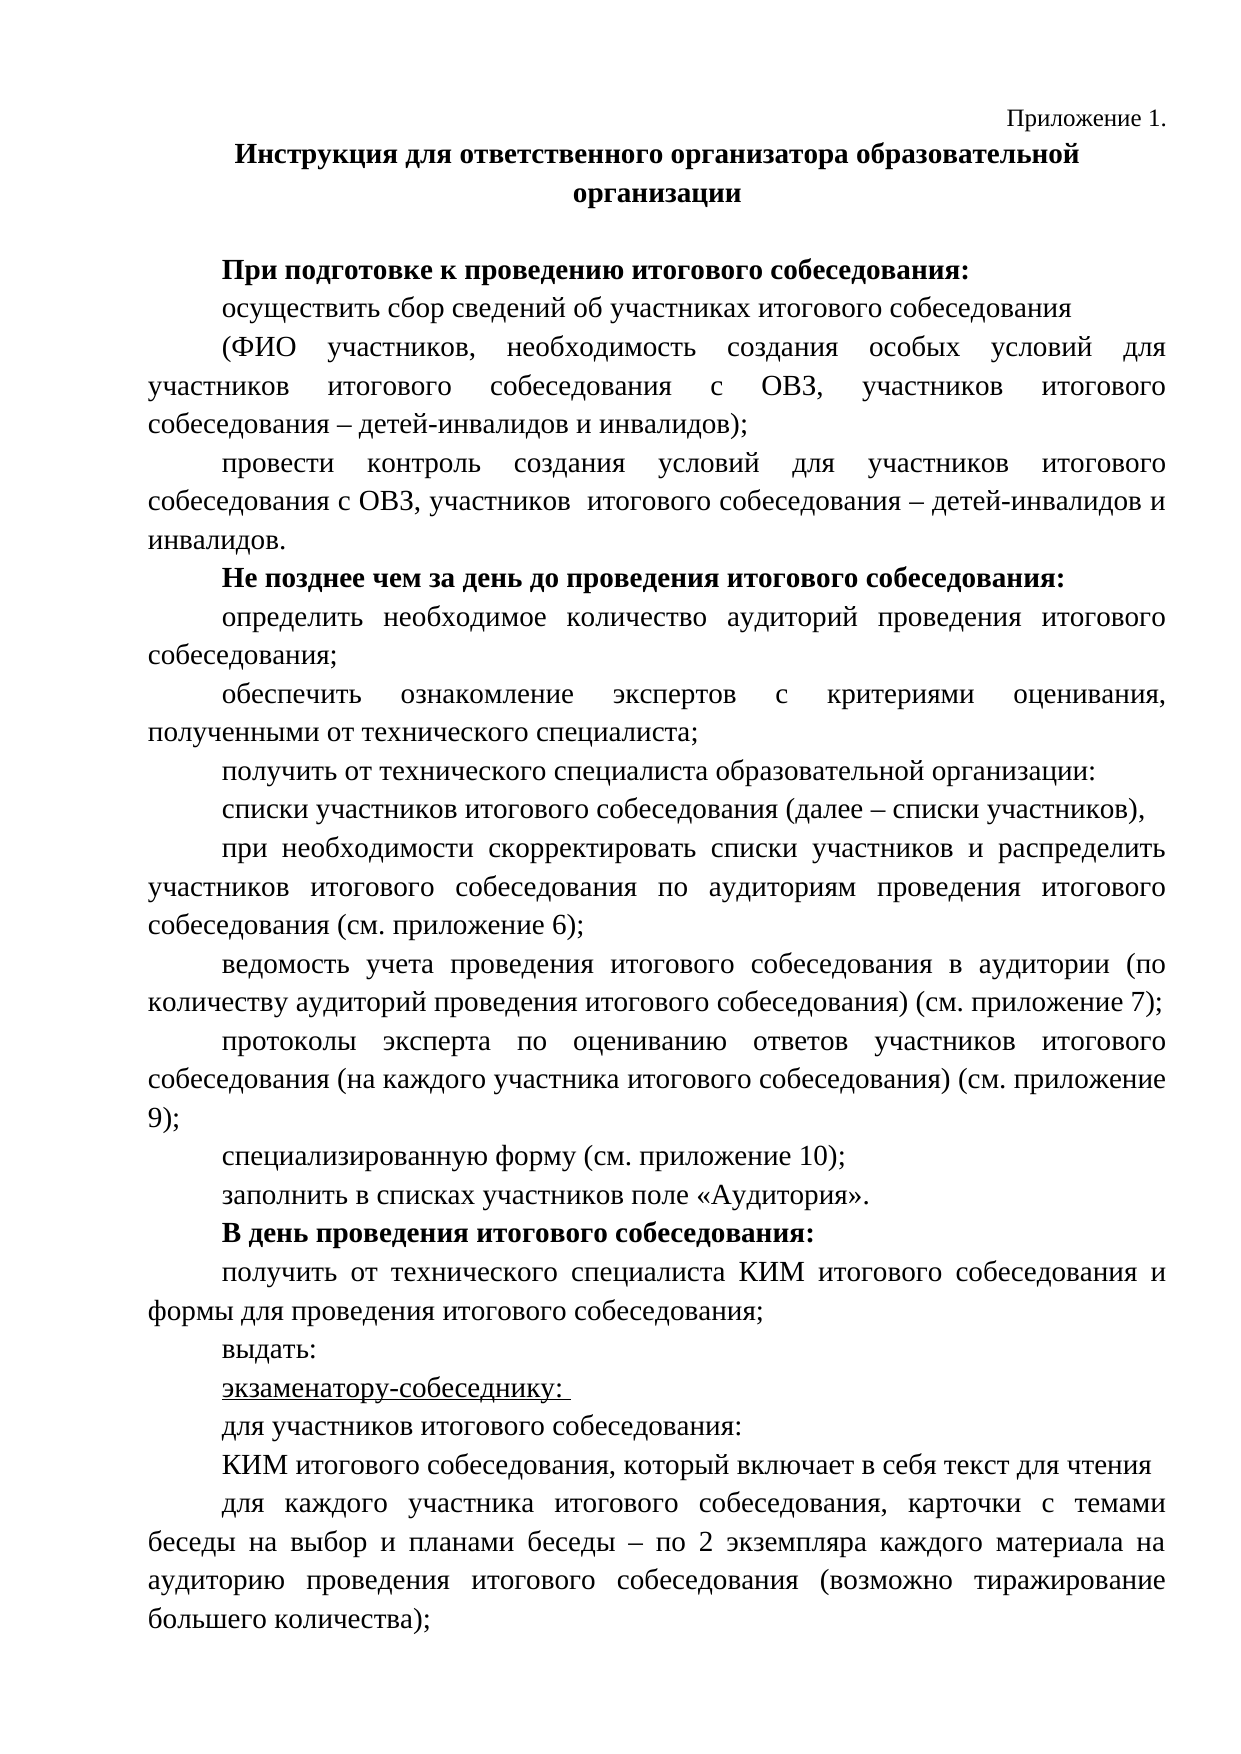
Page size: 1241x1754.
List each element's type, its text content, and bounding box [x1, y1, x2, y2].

text обеспечить ознакомление экспертов с критериями оценивания, полученными от технического специалиста; [148, 676, 1167, 748]
text экзаменатору-собеседнику: [148, 1370, 1167, 1403]
text для каждого участника итогового собеседования, карточки с темами беседы на выбор и планами беседы – по 2 экземпляра каждого материала на аудиторию проведения итогового собеседования (возможно тиражирование большего количества); [148, 1485, 1167, 1634]
text определить необходимое количество аудиторий проведения итогового собеседования; [148, 599, 1167, 671]
text КИМ итогового собеседования, который включает в себя текст для чтения [148, 1447, 1167, 1480]
text осуществить сбор сведений об участниках итогового собеседования [148, 291, 1167, 324]
text При подготовке к проведению итогового собеседования: [148, 252, 1167, 286]
text протоколы эксперта по оцениванию ответов участников итогового собеседования (на каждого участника итогового собеседования) (см. приложение 9); [148, 1023, 1167, 1133]
text ведомость учета проведения итогового собеседования в аудитории (по количеству аудиторий проведения итогового собеседования) (см. приложение 7); [148, 946, 1167, 1018]
text специализированную форму (см. приложение 10); [148, 1138, 1167, 1172]
text для участников итогового собеседования: [148, 1408, 1167, 1442]
text (ФИО участников, необходимость создания особых условий для участников итогового собеседования с ОВЗ, участников итогового собеседования – детей-инвалидов и инвалидов); [148, 329, 1167, 440]
text Инструкция для ответственного организатора образовательной организации [148, 136, 1167, 208]
text получить от технического специалиста образовательной организации: [148, 753, 1167, 787]
text Приложение 1. [148, 103, 1167, 132]
text заполнить в списках участников поле «Аудитория». [148, 1177, 1167, 1211]
text Не позднее чем за день до проведения итогового собеседования: [148, 560, 1167, 594]
text получить от технического специалиста КИМ итогового собеседования и формы для проведения итогового собеседования; [148, 1254, 1167, 1326]
text выдать: [148, 1331, 1167, 1365]
text провести контроль создания условий для участников итогового собеседования с ОВЗ, участников итогового собеседования – детей-инвалидов и инвалидов. [148, 445, 1167, 555]
text при необходимости скорректировать списки участников и распределить участников итогового собеседования по аудиториям проведения итогового собеседования (см. приложение 6); [148, 830, 1167, 941]
text В день проведения итогового собеседования: [148, 1216, 1167, 1249]
text списки участников итогового собеседования (далее – списки участников), [148, 792, 1167, 825]
